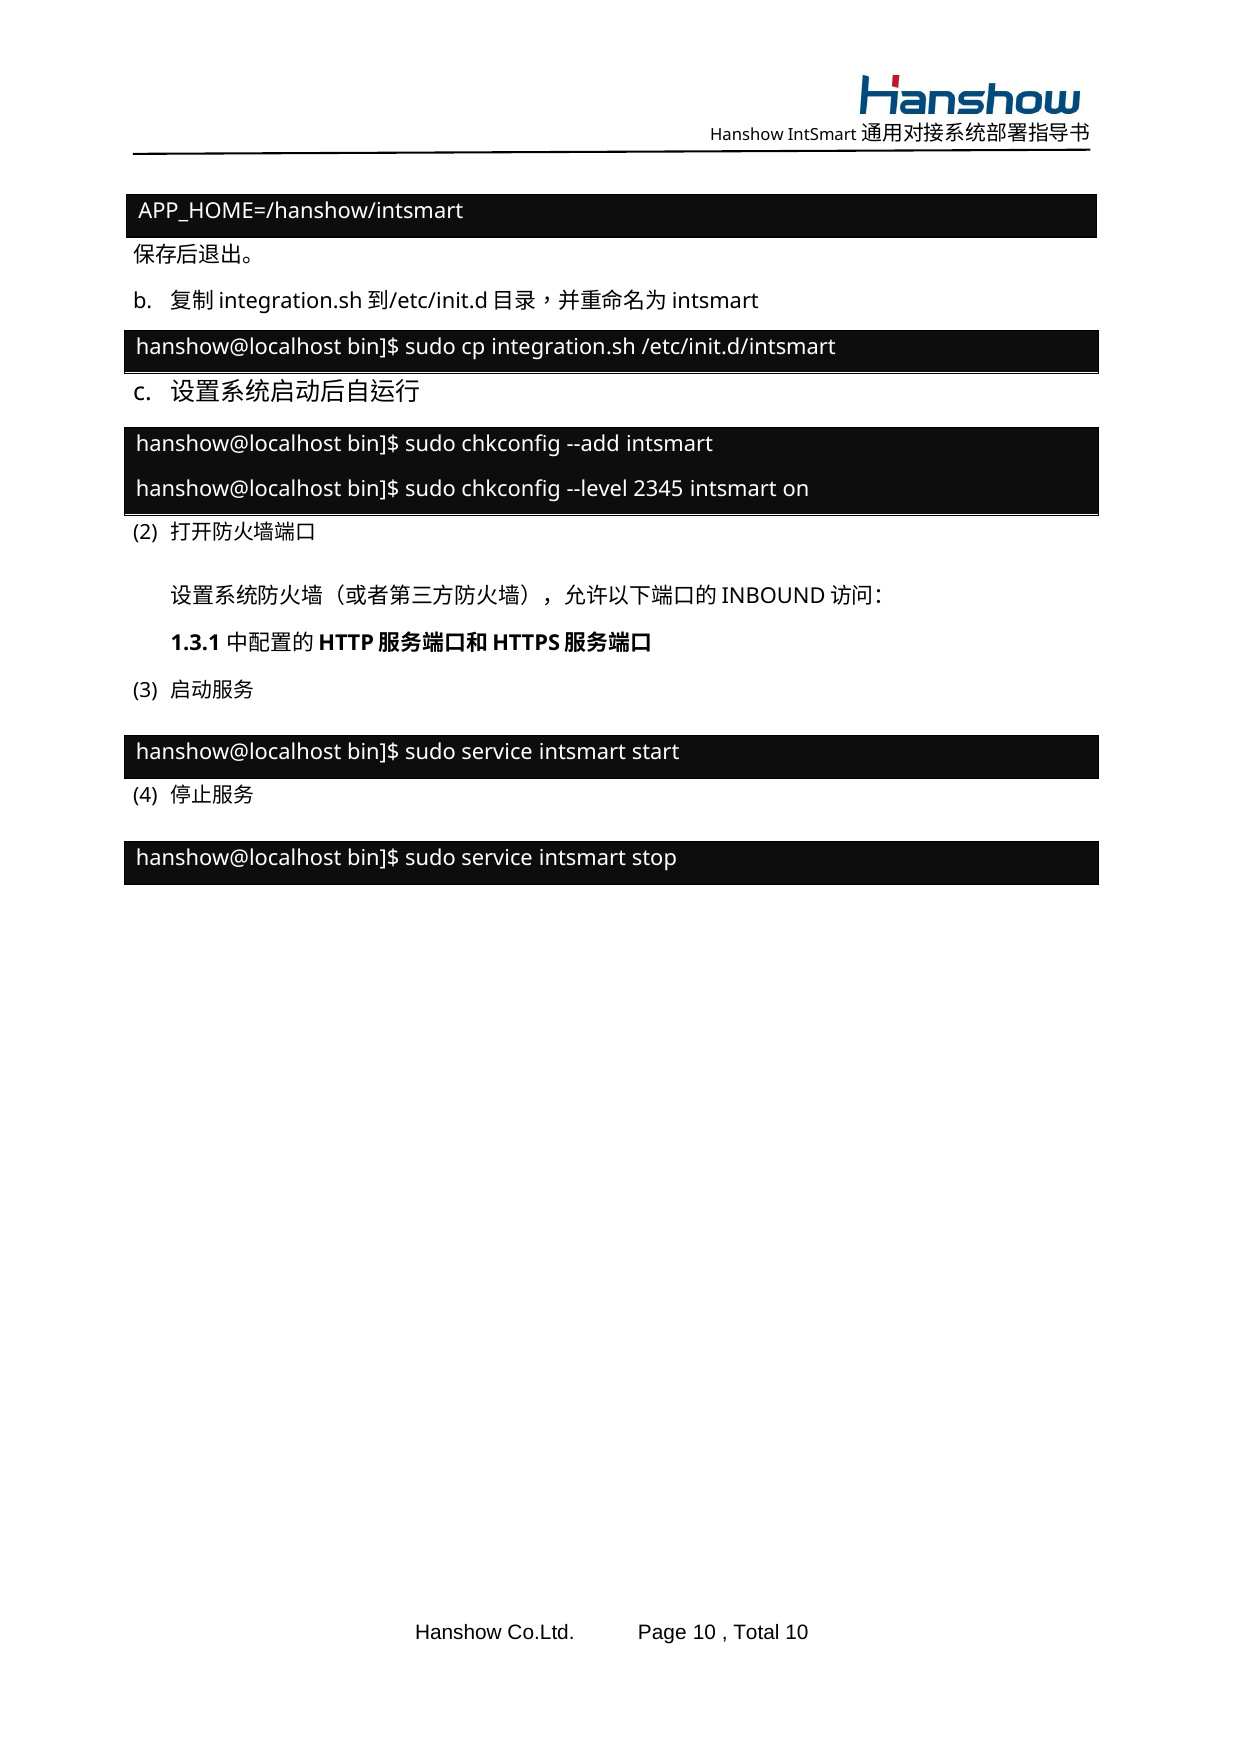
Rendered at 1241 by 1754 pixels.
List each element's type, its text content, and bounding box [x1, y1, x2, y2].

table_header hanshow@localhost bin]$ sudo chkconfig --add intsmart hanshow@localhost bin]$ sudo chkconfig --level 2345 intsmart on [125, 428, 1098, 514]
text 设置系统防火墙（或者第三方防火墙），允许以下端口的INBOUND访问： [170, 578, 1090, 609]
table_header hanshow@localhost bin]$ sudo cp integration.sh /etc/init.d/intsmart [125, 331, 1098, 372]
list 启动服务 [133, 673, 1090, 703]
list 停止服务 [133, 779, 1090, 809]
picture [853, 67, 1091, 117]
table_header hanshow@localhost bin]$ sudo service intsmart stop [125, 842, 1098, 884]
table_header hanshow@localhost bin]$ sudo service intsmart start [125, 736, 1098, 778]
list 设置系统启动后自运行 [133, 374, 1090, 408]
list 打开防火墙端口 [133, 516, 1090, 546]
list 复制integration.sh到/etc/init.d目录，并重命名为intsmart [133, 285, 1090, 315]
text 1.3.1 中配置的HTTP服务端口和HTTPS服务端口 [170, 625, 1090, 657]
text 保存后退出。 [133, 238, 1090, 269]
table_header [127, 195, 1096, 236]
